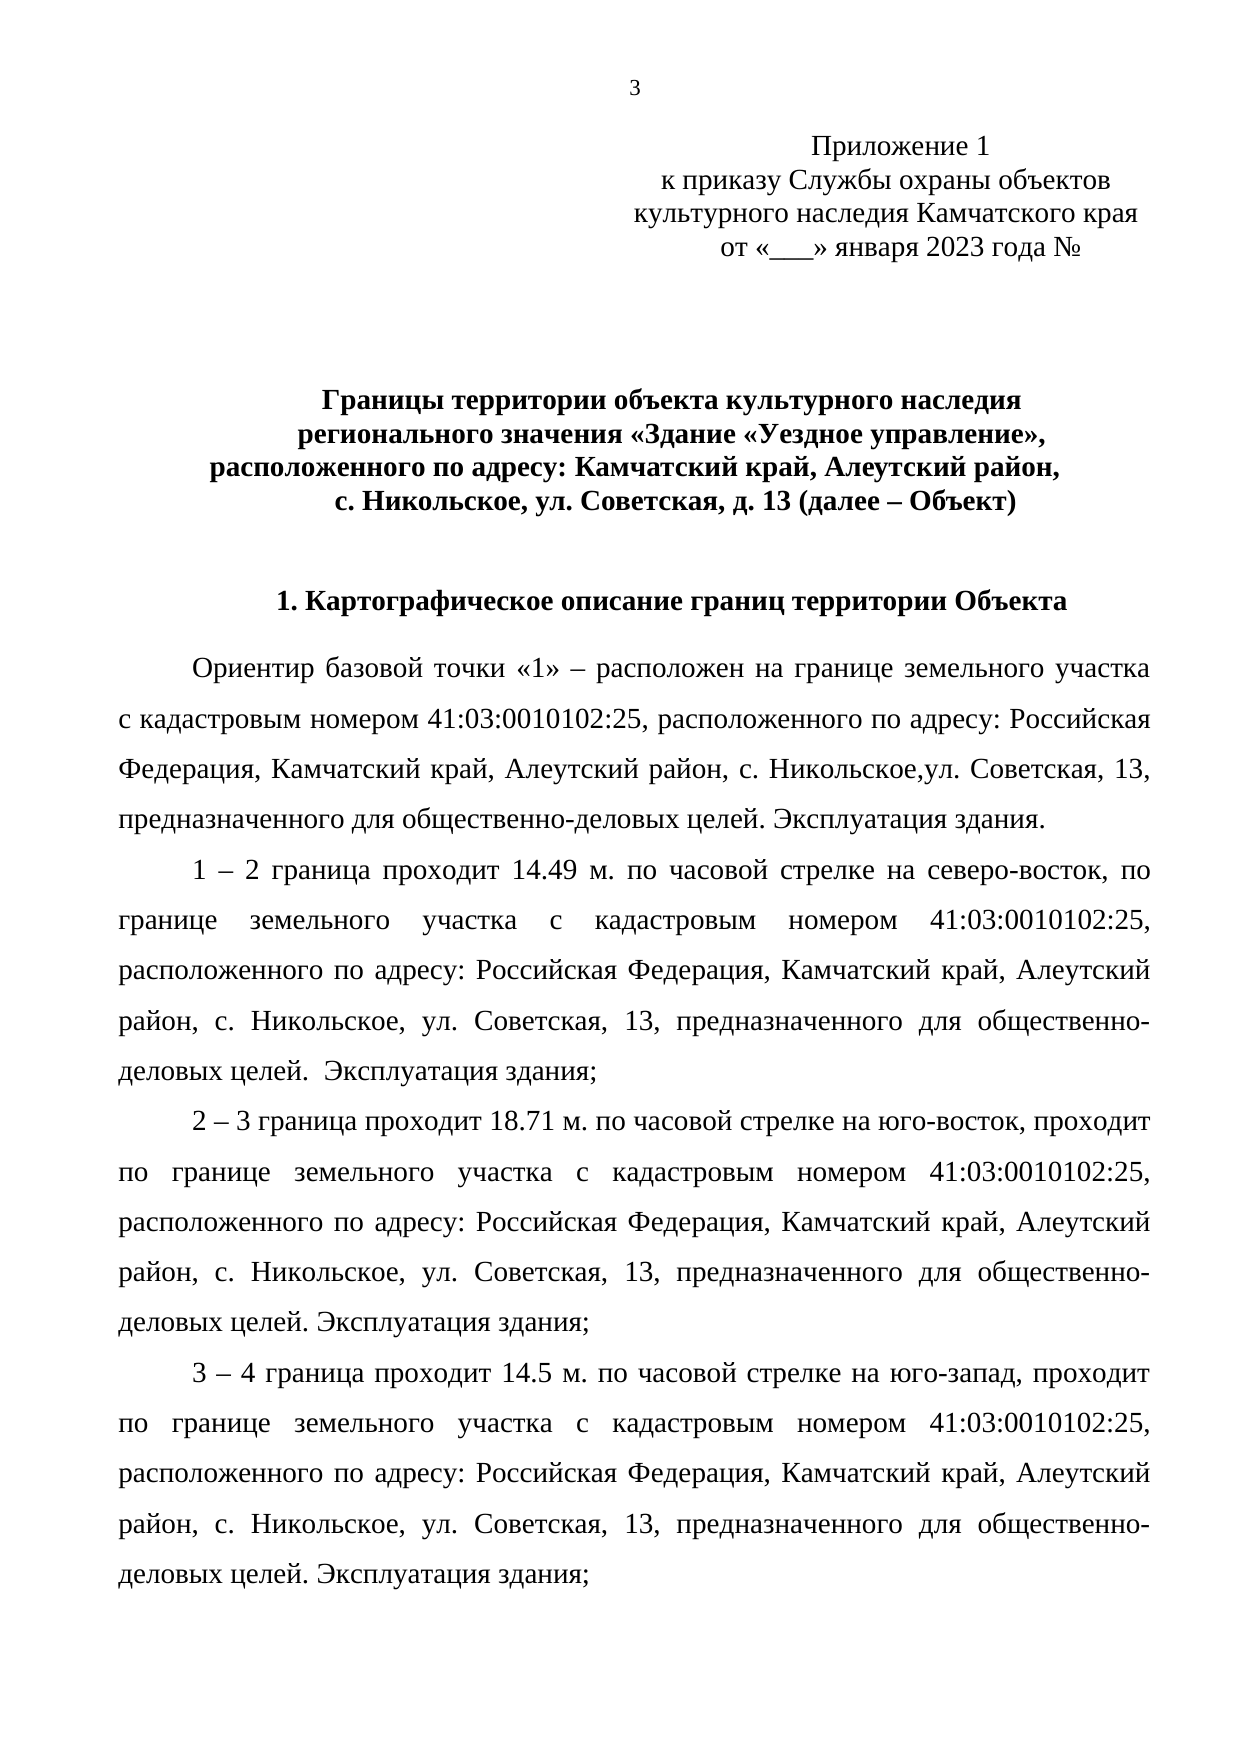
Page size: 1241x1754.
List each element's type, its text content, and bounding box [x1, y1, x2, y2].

text от «___» января 2023 года № [650, 229, 1152, 262]
text регионального значения «Здание «Уездное управление», расположенного по адресу: Камчатский край, Алеутский район, [118, 416, 1152, 483]
text с. Никольское, ул. Советская, д. 13 (далее – Объект) [118, 483, 1152, 516]
text Приложение 1 [650, 128, 1152, 162]
text 3 – 4 граница проходит 14.5 м. по часовой стрелке на юго-запад, проходит по границе земельного участка с кадастровым номером 41:03:0010102:25, расположенного по адресу: Российская Федерация, Камчатский край, Алеутский район, с. Никольское, ул. Советская, 13, предназначенного для общественно-деловых целей. Эксплуатация здания; [118, 1355, 1152, 1590]
text 2 – 3 граница проходит 18.71 м. по часовой стрелке на юго-восток, проходит по границе земельного участка с кадастровым номером 41:03:0010102:25, расположенного по адресу: Российская Федерация, Камчатский край, Алеутский район, с. Никольское, ул. Советская, 13, предназначенного для общественно-деловых целей. Эксплуатация здания; [118, 1103, 1152, 1338]
text 1 – 2 граница проходит 14.49 м. по часовой стрелке на северо-восток, по границе земельного участка с кадастровым номером 41:03:0010102:25, расположенного по адресу: Российская Федерация, Камчатский край, Алеутский район, с. Никольское, ул. Советская, 13, предназначенного для общественно-деловых целей. Эксплуатация здания; [118, 852, 1152, 1087]
text к приказу Службы охраны объектов культурного наследия Камчатского края [620, 162, 1152, 229]
text Ориентир базовой точки «1» – расположен на границе земельного участка с кадастровым номером 41:03:0010102:25, расположенного по адресу: Российская Федерация, Камчатский край, Алеутский район, с. Никольское,ул. Советская, 13, предназначенного для общественно-деловых целей. Эксплуатация здания. [118, 651, 1152, 835]
text 1. Картографическое описание границ территории Объекта [118, 583, 1152, 617]
text Границы территории объекта культурного наследия [118, 382, 1152, 416]
